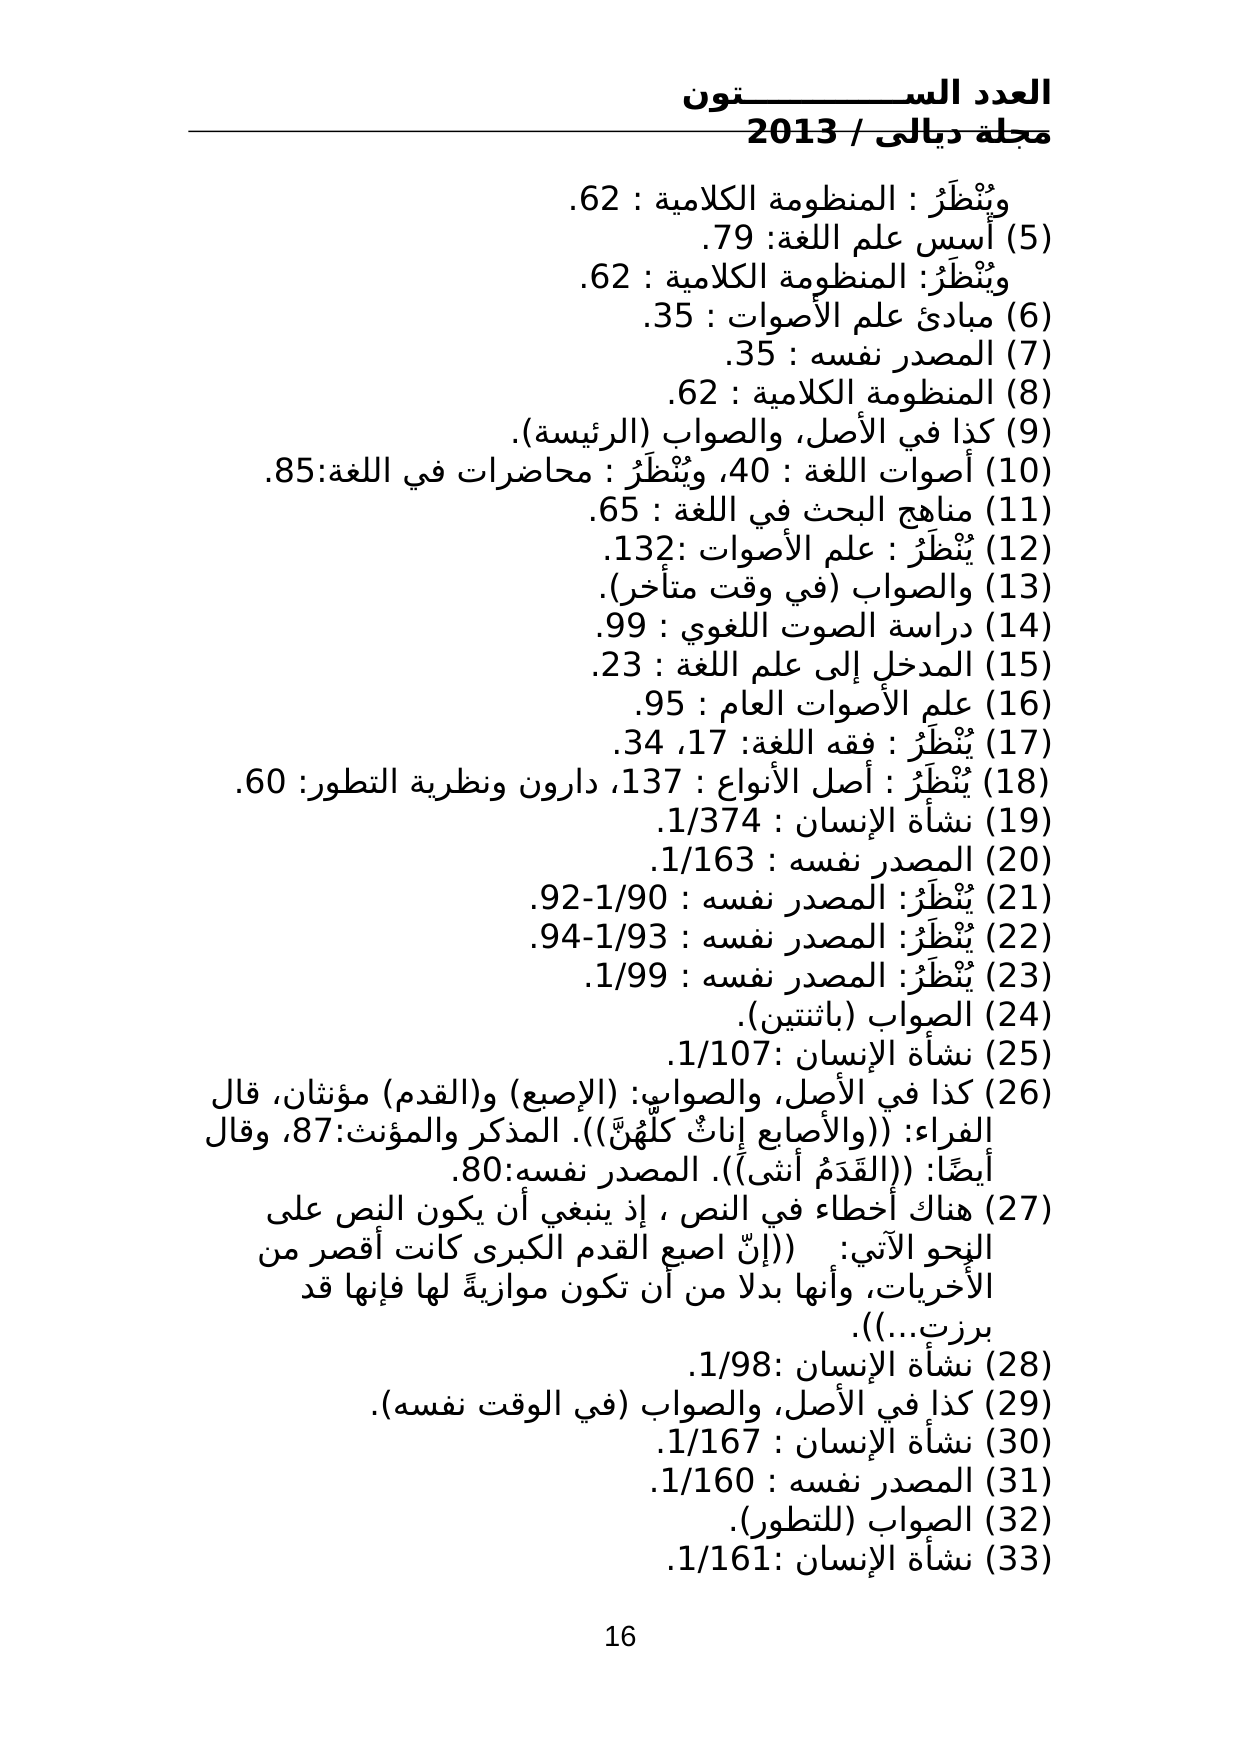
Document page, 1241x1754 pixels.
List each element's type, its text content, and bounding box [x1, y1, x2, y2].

text (7) المصدر نفسه : 35. [187, 335, 1053, 374]
text (23) يُنْظَرُ: المصدر نفسه : 1/99. [187, 957, 1053, 995]
text (26) كذا في الأصل، والصواب: (الإصبع) و(القدم) مؤنثان، قال الفراء: ((والأصابع إِناثٌ كلُّهُنَّ)). المذكر والمؤنث:87، وقال أيضًا: ((القَدَمُ أنثى)). المصدر نفسه:80. [187, 1073, 1053, 1190]
text (33) نشأة الإنسان :1/161. [187, 1539, 1053, 1578]
text (21) يُنْظَرُ: المصدر نفسه : 1/90-92. [187, 879, 1053, 918]
text (20) المصدر نفسه : 1/163. [187, 840, 1053, 879]
text (11) مناهج البحث في اللغة : 65. [187, 490, 1053, 529]
text (17) يُنْظَرُ : فقه اللغة: 17، 34. [187, 723, 1053, 762]
text (25) نشأة الإنسان :1/107. [187, 1034, 1053, 1073]
text (18) يُنْظَرُ : أصل الأنواع : 137، دارون ونظرية التطور: 60. [187, 762, 1050, 801]
text (16) علم الأصوات العام : 95. [187, 684, 1053, 723]
text (10) أصوات اللغة : 40، ويُنْظَرُ : محاضرات في اللغة:85. [187, 451, 1053, 490]
text (8) المنظومة الكلامية : 62. [187, 374, 1053, 413]
text (30) نشأة الإنسان : 1/167. [187, 1423, 1053, 1462]
text (32) الصواب (للتطور). [187, 1501, 1053, 1539]
text (14) دراسة الصوت اللغوي : 99. [187, 607, 1053, 646]
text (19) نشأة الإنسان : 1/374. [187, 801, 1053, 840]
text ويُنْظَرُ : المنظومة الكلامية : 62. [187, 179, 1053, 218]
text (5) أسس علم اللغة: 79. [187, 218, 1053, 257]
text (15) المدخل إلى علم اللغة : 23. [187, 646, 1053, 684]
text (6) مبادئ علم الأصوات : 35. [187, 296, 1053, 335]
text (13) والصواب (في وقت متأخر). [187, 568, 1053, 607]
text (12) يُنْظَرُ : علم الأصوات :132. [187, 529, 1053, 568]
text (29) كذا في الأصل، والصواب (في الوقت نفسه). [187, 1384, 1053, 1423]
text (22) يُنْظَرُ: المصدر نفسه : 1/93-94. [187, 918, 1053, 957]
text ويُنْظَرُ: المنظومة الكلامية : 62. [187, 257, 1053, 296]
text (9) كذا في الأصل، والصواب (الرئيسة). [187, 413, 1053, 451]
text (31) المصدر نفسه : 1/160. [187, 1462, 1053, 1501]
text (28) نشأة الإنسان :1/98. [187, 1345, 1053, 1384]
text (24) الصواب (باثنتين). [187, 995, 1053, 1034]
text (27) هناك أخطاء في النص ، إذ ينبغي أن يكون النص على النحو الآتي: ((إنّ اصبع القدم الكبرى كانت أقصر من الأُخريات، وأنها بدلا من أن تكون موازيةً لها فإنها قد برزت...)). [187, 1190, 1053, 1345]
